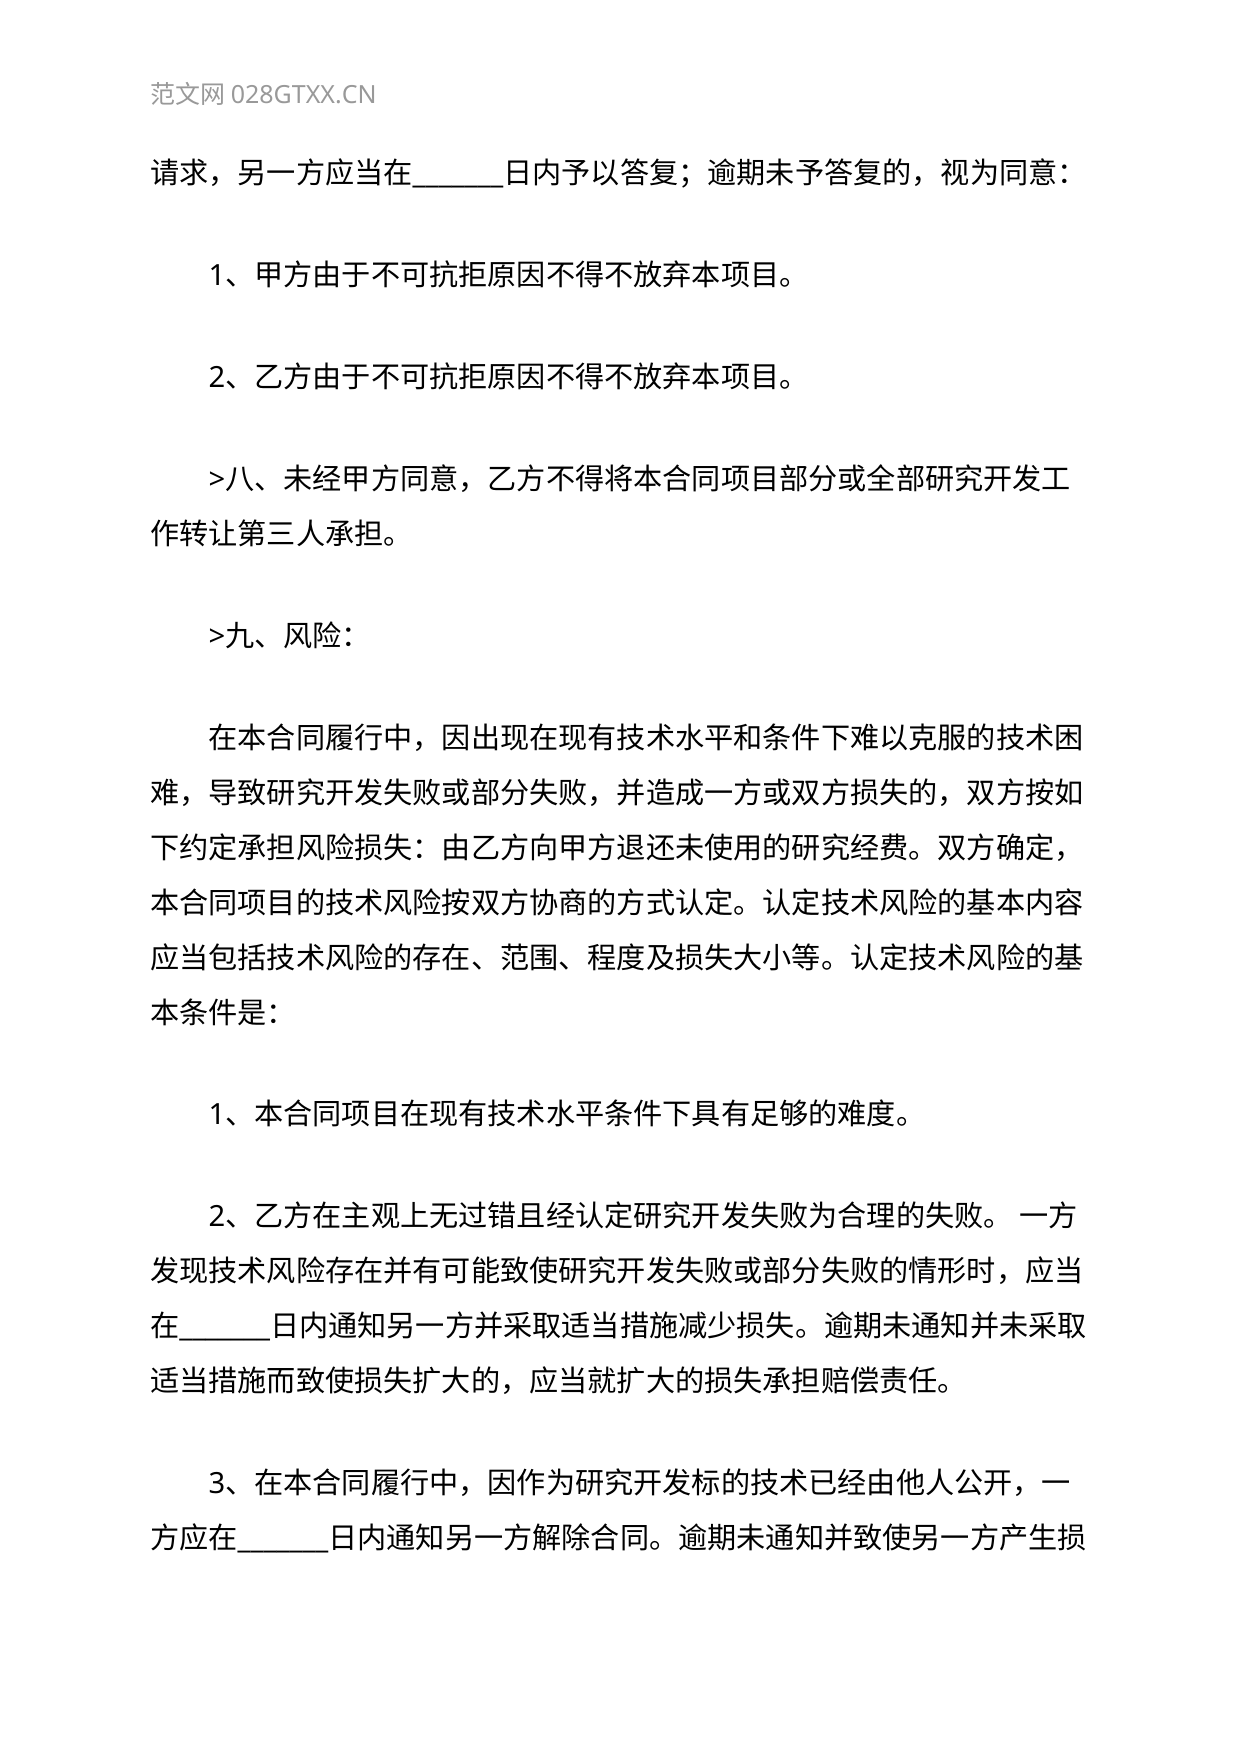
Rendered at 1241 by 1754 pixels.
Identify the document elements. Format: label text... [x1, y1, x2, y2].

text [150, 150, 1090, 192]
text >八、未经甲方同意，乙方不得将本合同项目部分或全部研究开发工作转让第三人承担。 [150, 456, 1090, 553]
text 在本合同履行中，因出现在现有技术水平和条件下难以克服的技术困难，导致研究开发失败或部分失败，并造成一方或双方损失的，双方按如下约定承担风险损失：由乙方向甲方退还未使用的研究经费。双方确定，本合同项目的技术风险按双方协商的方式认定。认定技术风险的基本内容应当包括技术风险的存在、范围、程度及损失大小等。认定技术风险的基本条件是： [150, 715, 1090, 1031]
text 1、甲方由于不可抗拒原因不得不放弃本项目。 [150, 252, 1090, 294]
text 2、乙方由于不可抗拒原因不得不放弃本项目。 [150, 354, 1090, 396]
text 2、乙方在主观上无过错且经认定研究开发失败为合理的失败。 一方发现技术风险存在并有可能致使研究开发失败或部分失败的情形时，应当在_______日内通知另一方并采取适当措施减少损失。逾期未通知并未采取适当措施而致使损失扩大的，应当就扩大的损失承担赔偿责任。 [150, 1193, 1090, 1400]
text 1、本合同项目在现有技术水平条件下具有足够的难度。 [150, 1091, 1090, 1133]
text >九、风险： [150, 613, 1090, 655]
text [150, 1459, 1090, 1557]
